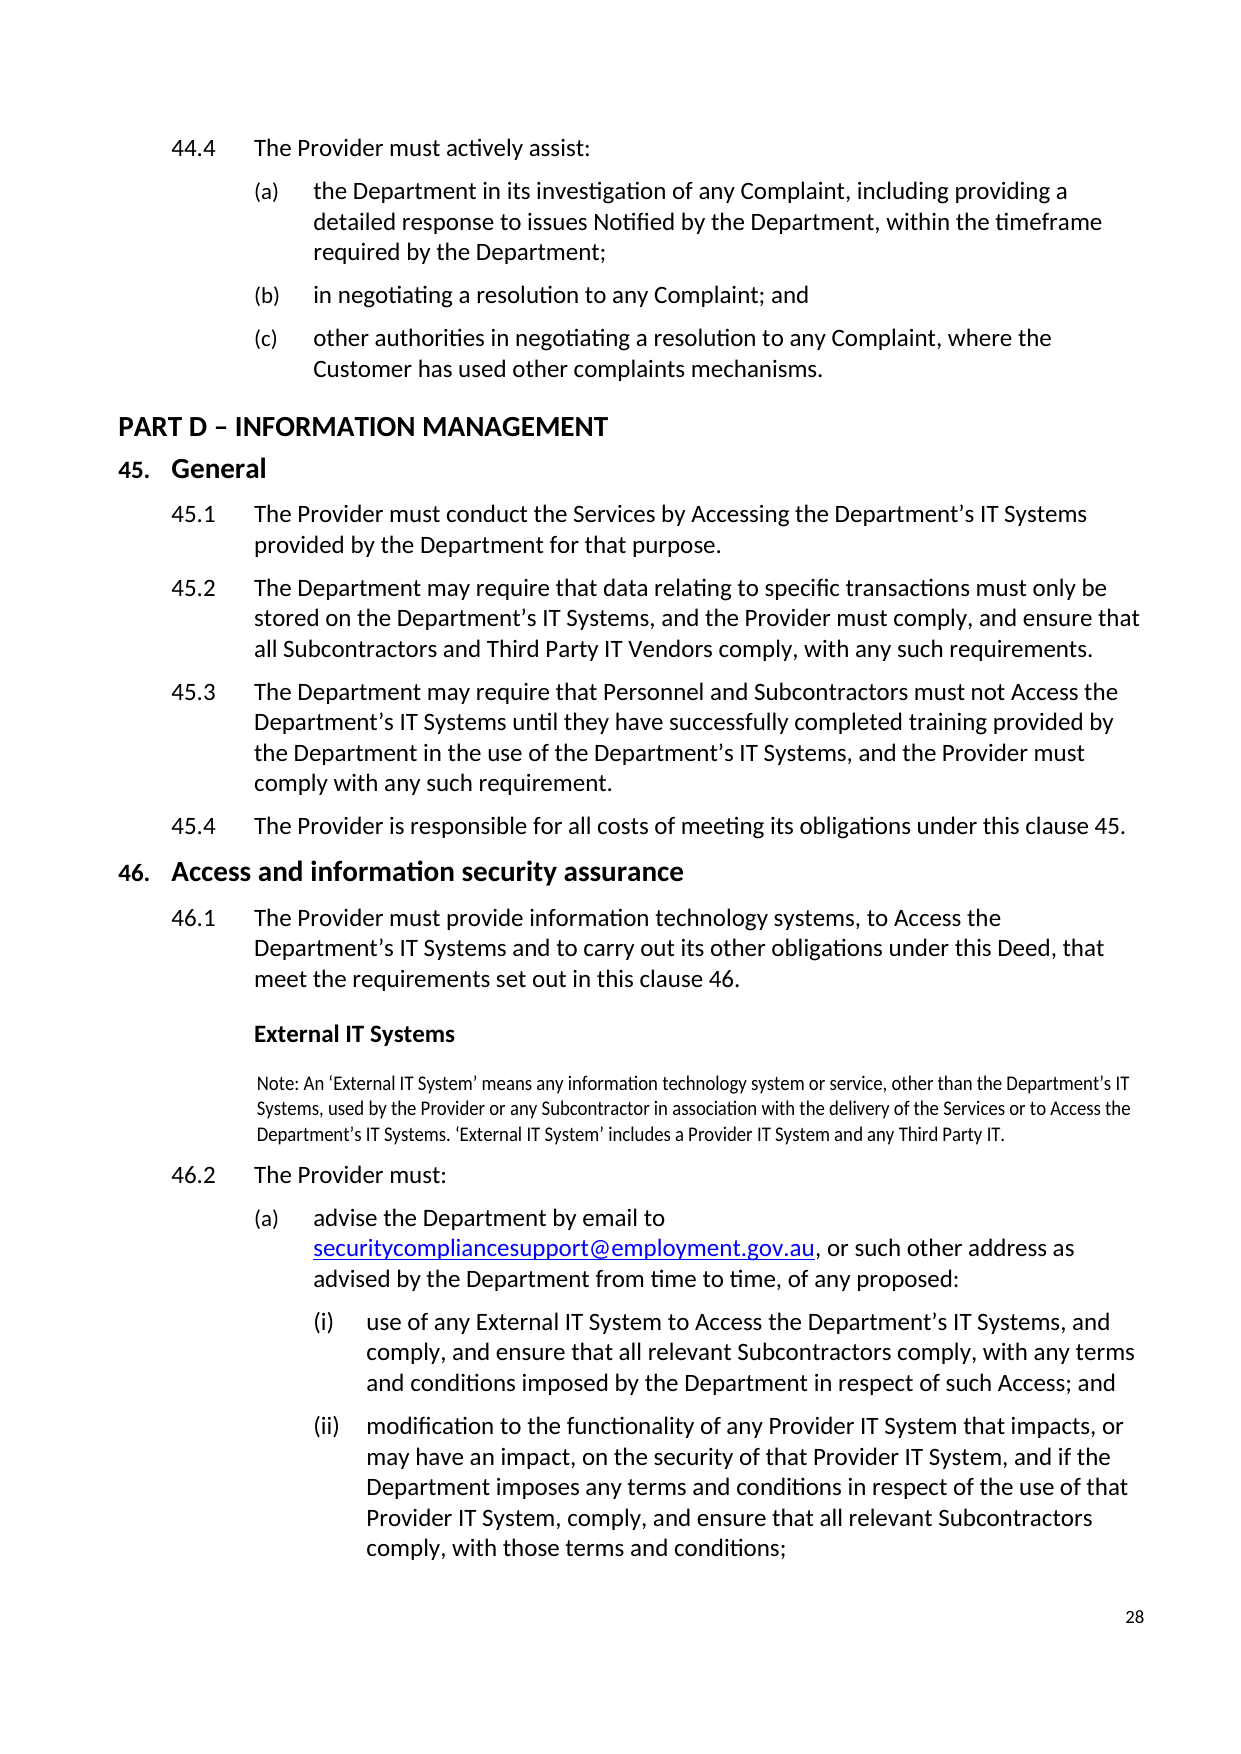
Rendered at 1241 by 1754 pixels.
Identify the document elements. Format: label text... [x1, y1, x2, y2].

list advise the Department by email to securitycompliancesupport@employment.gov.au, or such other address as advised by the Department from time to time, of any proposed: [254, 1202, 1144, 1293]
text The Provider must provide information technology systems, to Access the Department’s IT Systems and to carry out its other obligations under this Deed, that meet the requirements set out in this clause 46. [171, 902, 1144, 993]
text The Provider must conduct the Services by Accessing the Department’s IT Systems provided by the Department for that purpose. [171, 498, 1144, 559]
text Note: An ‘External IT System’ means any information technology system or service, other than the Department’s IT Systems, used by the Provider or any Subcontractor in association with the delivery of the Services or to Access the Department’s IT Systems. ‘External IT System’ includes a Provider IT System and any Third Party IT. [257, 1070, 1144, 1146]
text General [118, 450, 1144, 486]
list in negotiating a resolution to any Complaint; and [254, 279, 1144, 310]
text The Department may require that Personnel and Subcontractors must not Access the Department’s IT Systems until they have successfully completed training provided by the Department in the use of the Department’s IT Systems, and the Provider must comply with any such requirement. [171, 676, 1144, 798]
list the Department in its investigation of any Complaint, including providing a detailed response to issues Notified by the Department, within the timeframe required by the Department; [254, 175, 1144, 267]
list modification to the functionality of any Provider IT System that impacts, or may have an impact, on the security of that Provider IT System, and if the Department imposes any terms and conditions in respect of the use of that Provider IT System, comply, and ensure that all relevant Subcontractors comply, with those terms and conditions; [313, 1410, 1144, 1563]
text Access and information security assurance [118, 853, 1144, 889]
list other authorities in negotiating a resolution to any Complaint, where the Customer has used other complaints mechanisms. [254, 322, 1144, 383]
text The Provider must actively assist: [171, 132, 1144, 163]
subtitle External IT Systems [254, 1018, 1144, 1049]
text The Department may require that data relating to specific transactions must only be stored on the Department’s IT Systems, and the Provider must comply, and ensure that all Subcontractors and Third Party IT Vendors comply, with any such requirements. [171, 572, 1144, 663]
subtitle PART D – INFORMATION MANAGEMENT [118, 408, 1144, 444]
text The Provider is responsible for all costs of meeting its obligations under this clause 45. [171, 811, 1144, 841]
list use of any External IT System to Access the Department’s IT Systems, and comply, and ensure that all relevant Subcontractors comply, with any terms and conditions imposed by the Department in respect of such Access; and [313, 1306, 1144, 1398]
text The Provider must: [171, 1159, 1144, 1189]
